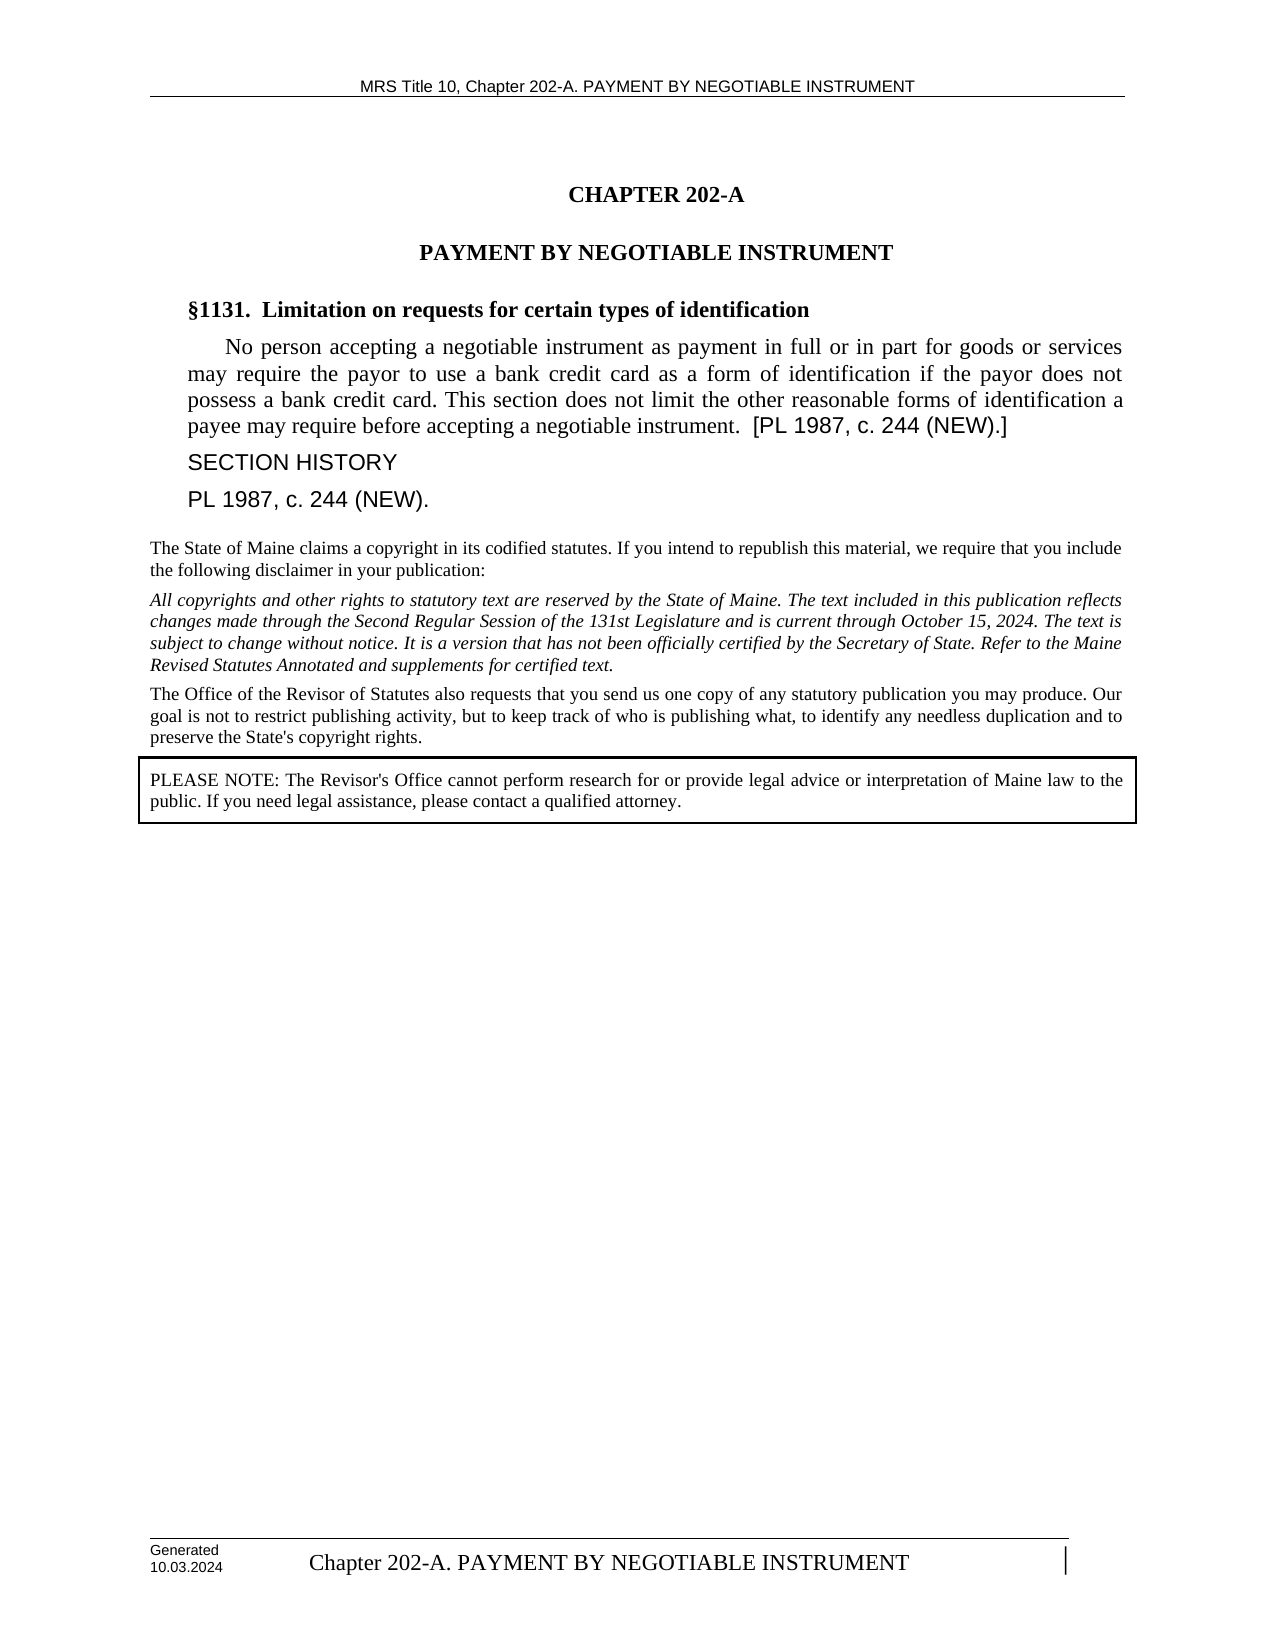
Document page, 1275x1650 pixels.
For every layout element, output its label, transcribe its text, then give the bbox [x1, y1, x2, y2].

text SECTION HISTORY [187, 449, 1125, 476]
text PLEASE NOTE: The Revisor's Office cannot perform research for or provide legal advice or interpretation of Maine law to the public. If you need legal assistance, please contact a qualified attorney. [140, 759, 1135, 822]
text The Office of the Revisor of Statutes also requests that you send us one copy of any statutory publication you may produce. Our goal is not to restrict publishing activity, but to keep track of who is publishing what, to identify any needless duplication and to preserve the State's copyright rights. [150, 683, 1125, 748]
text PAYMENT BY NEGOTIABLE INSTRUMENT [187, 239, 1125, 265]
text All copyrights and other rights to statutory text are reserved by the State of Maine. The text included in this publication reflects changes made through the Second Regular Session of the 131st Legislature and is current through October 15, 2024 . The text is subject to change without notice. It is a version that has not been officially certified by the Secretary of State. Refer to the Maine Revised Statutes Annotated and supplements for certified text. [150, 589, 1125, 675]
text The State of Maine claims a copyright in its codified statutes. If you intend to republish this material, we require that you include the following disclaimer in your publication: [150, 537, 1125, 580]
text PL 1987, c. 244 (NEW). [187, 486, 1125, 512]
text No person accepting a negotiable instrument as payment in full or in part for goods or services may require the payor to use a bank credit card as a form of identification if the payor does not possess a bank credit card. This section does not limit the other reasonable forms of identification a payee may require before accepting a negotiable instrument. [PL 1987, c. 244 (NEW).] [187, 333, 1125, 439]
text §1131. Limitation on requests for certain types of identification [187, 296, 1125, 323]
text CHAPTER 202-A [187, 181, 1125, 208]
